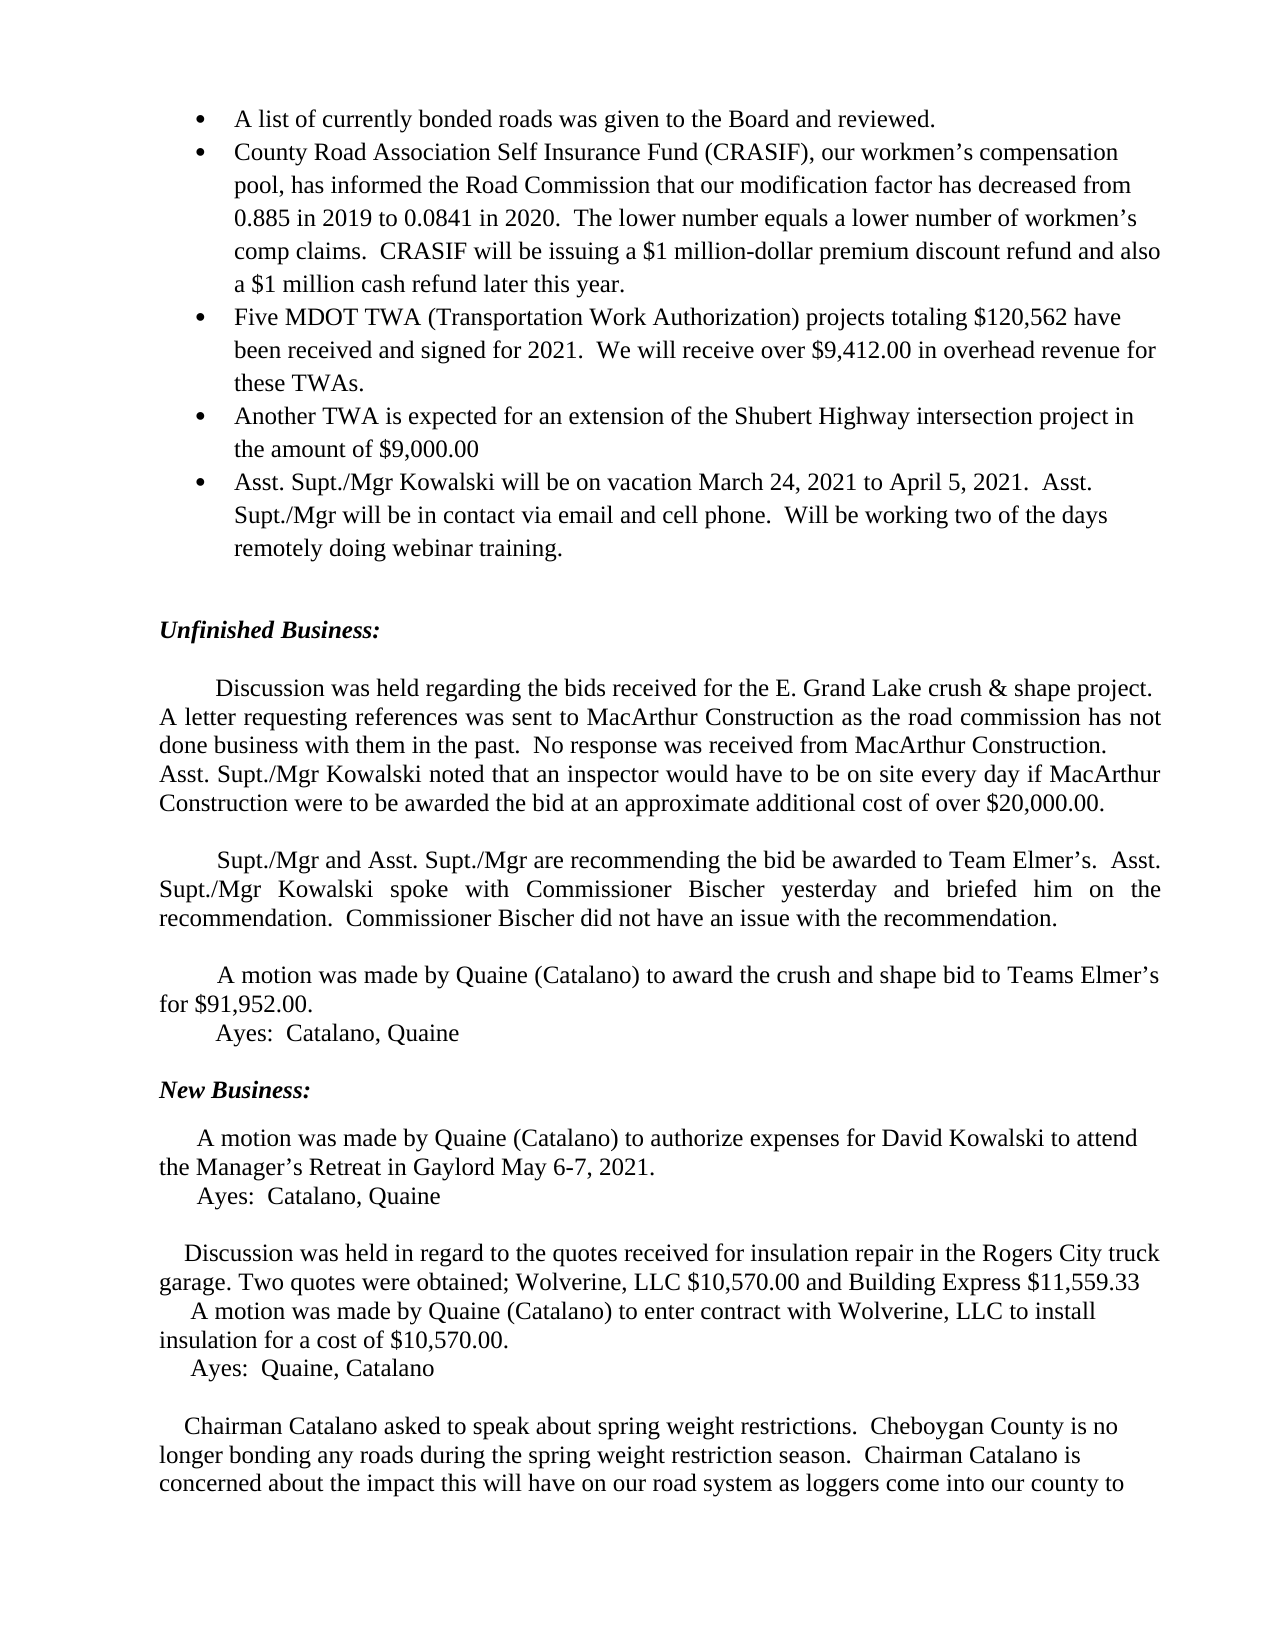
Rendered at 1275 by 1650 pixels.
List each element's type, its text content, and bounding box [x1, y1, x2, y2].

text Supt./Mgr and Asst. Supt./Mgr are recommending the bid be awarded to Team Elmer’s. Asst. Supt./Mgr Kowalski spoke with Commissioner Bischer yesterday and briefed him on the recommendation. Commissioner Bischer did not have an issue with the recommendation. [159, 846, 1162, 932]
list Asst. Supt./Mgr Kowalski will be on vacation March 24, 2021 to April 5, 2021. Asst. Supt./Mgr will be in contact via email and cell phone. Will be working two of the days remotely doing webinar training. [196, 467, 1162, 562]
text New Business: [159, 1076, 1162, 1104]
text Discussion was held regarding the bids received for the E. Grand Lake crush & shape project. [159, 673, 1162, 702]
text Ayes: Catalano, Quaine [159, 1181, 1162, 1210]
list Another TWA is expected for an extension of the Shubert Highway intersection project in the amount of $9,000.00 [196, 401, 1162, 463]
text A motion was made by Quaine (Catalano) to enter contract with Wolverine, LLC to install insulation for a cost of $10,570.00. [159, 1296, 1162, 1353]
text Ayes: Quaine, Catalano [159, 1353, 1162, 1382]
text Unfinished Business: [159, 616, 1162, 644]
list County Road Association Self Insurance Fund (CRASIF), our workmen’s compensation pool, has informed the Road Commission that our modification factor has decreased from 0.885 in 2019 to 0.0841 in 2020. The lower number equals a lower number of workmen’s comp claims. CRASIF will be issuing a $1 million-dollar premium discount refund and also a $1 million cash refund later this year. [196, 137, 1162, 298]
text Ayes: Catalano, Quaine [159, 1018, 1162, 1047]
text A letter requesting references was sent to MacArthur Construction as the road commission has not done business with them in the past. No response was received from MacArthur Construction. [159, 702, 1162, 759]
text A motion was made by Quaine (Catalano) to authorize expenses for David Kowalski to attend the Manager’s Retreat in Gaylord May 6-7, 2021. [159, 1123, 1162, 1181]
text Discussion was held in regard to the quotes received for insulation repair in the Rogers City truck garage. Two quotes were obtained; Wolverine, LLC $10,570.00 and Building Express $11,559.33 [159, 1238, 1162, 1296]
list A list of currently bonded roads was given to the Board and reviewed. [196, 104, 1162, 132]
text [159, 1411, 1162, 1497]
list Five MDOT TWA (Transportation Work Authorization) projects totaling $120,562 have been received and signed for 2021. We will receive over $9,412.00 in overhead revenue for these TWAs. [196, 302, 1162, 397]
text A motion was made by Quaine (Catalano) to award the crush and shape bid to Teams Elmer’s for $91,952.00. [159, 961, 1162, 1018]
text Asst. Supt./Mgr Kowalski noted that an inspector would have to be on site every day if MacArthur Construction were to be awarded the bid at an approximate additional cost of over $20,000.00. [159, 759, 1162, 817]
